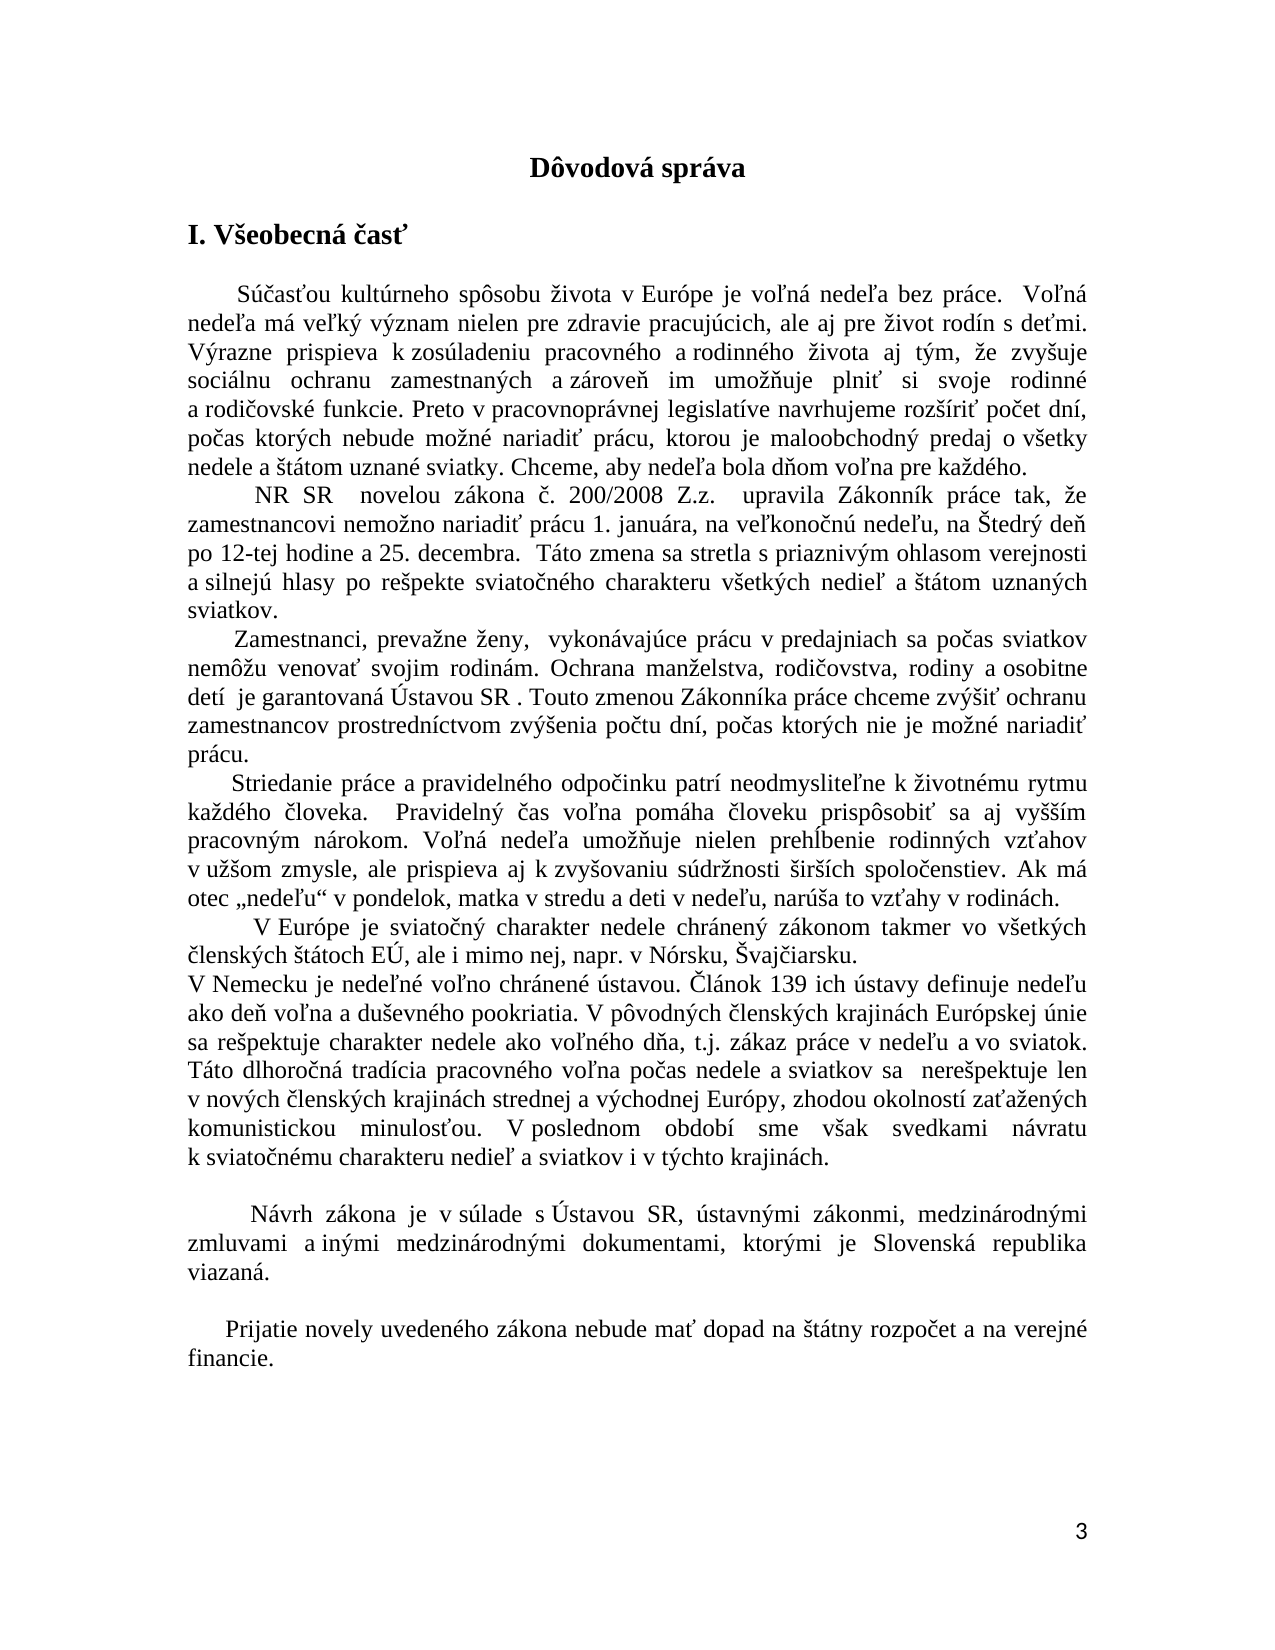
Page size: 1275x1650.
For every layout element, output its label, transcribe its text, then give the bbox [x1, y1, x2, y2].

text Návrh zákona je v súlade s Ústavou SR, ústavnými zákonmi, medzinárodnými zmluvami a inými medzinárodnými dokumentami, ktorými je Slovenská republika viazaná. [187, 1199, 1087, 1286]
text Prijatie novely uvedeného zákona nebude mať dopad na štátny rozpočet a na verejné financie. [187, 1314, 1087, 1372]
text Striedanie práce a pravidelného odpočinku patrí neodmysliteľne k životnému rytmu každého človeka. Pravidelný čas voľna pomáha človeku prispôsobiť sa aj vyšším pracovným nárokom. Voľná nedeľa umožňuje nielen prehĺbenie rodinných vzťahov v užšom zmysle, ale prispieva aj k zvyšovaniu súdržnosti širších spoločenstiev. Ak má otec „nedeľu“ v pondelok, matka v stredu a deti v nedeľu, narúša to vzťahy v rodinách. [187, 768, 1087, 912]
text V Nemecku je nedeľné voľno chránené ústavou. Článok 139 ich ústavy definuje nedeľu ako deň voľna a duševného pookriatia. V pôvodných členských krajinách Európskej únie sa rešpektuje charakter nedele ako voľného dňa, t.j. zákaz práce v nedeľu a vo sviatok. Táto dlhoročná tradícia pracovného voľna počas nedele a sviatkov sa nerešpektuje len v nových členských krajinách strednej a východnej Európy, zhodou okolností zaťažených komunistickou minulosťou. V poslednom období sme však svedkami návratu k sviatočnému charakteru nedieľ a sviatkov i v týchto krajinách. [187, 969, 1087, 1171]
text I. Všeobecná časť [187, 217, 1087, 251]
text NR SR novelou zákona č. 200/2008 Z.z. upravila Zákonník práce tak, že zamestnancovi nemožno nariadiť prácu 1. januára, na veľkonočnú nedeľu, na Štedrý deň po 12-tej hodine a 25. decembra. Táto zmena sa stretla s priaznivým ohlasom verejnosti a silnejú hlasy po rešpekte sviatočného charakteru všetkých nedieľ a štátom uznaných sviatkov. [187, 481, 1087, 624]
text Súčasťou kultúrneho spôsobu života v Európe je voľná nedeľa bez práce. Voľná nedeľa má veľký význam nielen pre zdravie pracujúcich, ale aj pre život rodín s deťmi. Výrazne prispieva k zosúladeniu pracovného a rodinného života aj tým, že zvyšuje sociálnu ochranu zamestnaných a zároveň im umožňuje plniť si svoje rodinné a rodičovské funkcie. Preto v pracovnoprávnej legislatíve navrhujeme rozšíriť počet dní, počas ktorých nebude možné nariadiť prácu, ktorou je maloobchodný predaj o všetky nedele a štátom uznané sviatky. Chceme, aby nedeľa bola dňom voľna pre každého. [187, 279, 1087, 481]
text Zamestnanci, prevažne ženy, vykonávajúce prácu v predajniach sa počas sviatkov nemôžu venovať svojim rodinám. Ochrana manželstva, rodičovstva, rodiny a osobitne detí je garantovaná Ústavou SR . Touto zmenou Zákonníka práce chceme zvýšiť ochranu zamestnancov prostredníctvom zvýšenia počtu dní, počas ktorých nie je možné nariadiť prácu. [187, 624, 1087, 768]
text V Európe je sviatočný charakter nedele chránený zákonom takmer vo všetkých členských štátoch EÚ, ale i mimo nej, napr. v Nórsku, Švajčiarsku. [187, 912, 1087, 969]
text Dôvodová správa [187, 150, 1087, 183]
